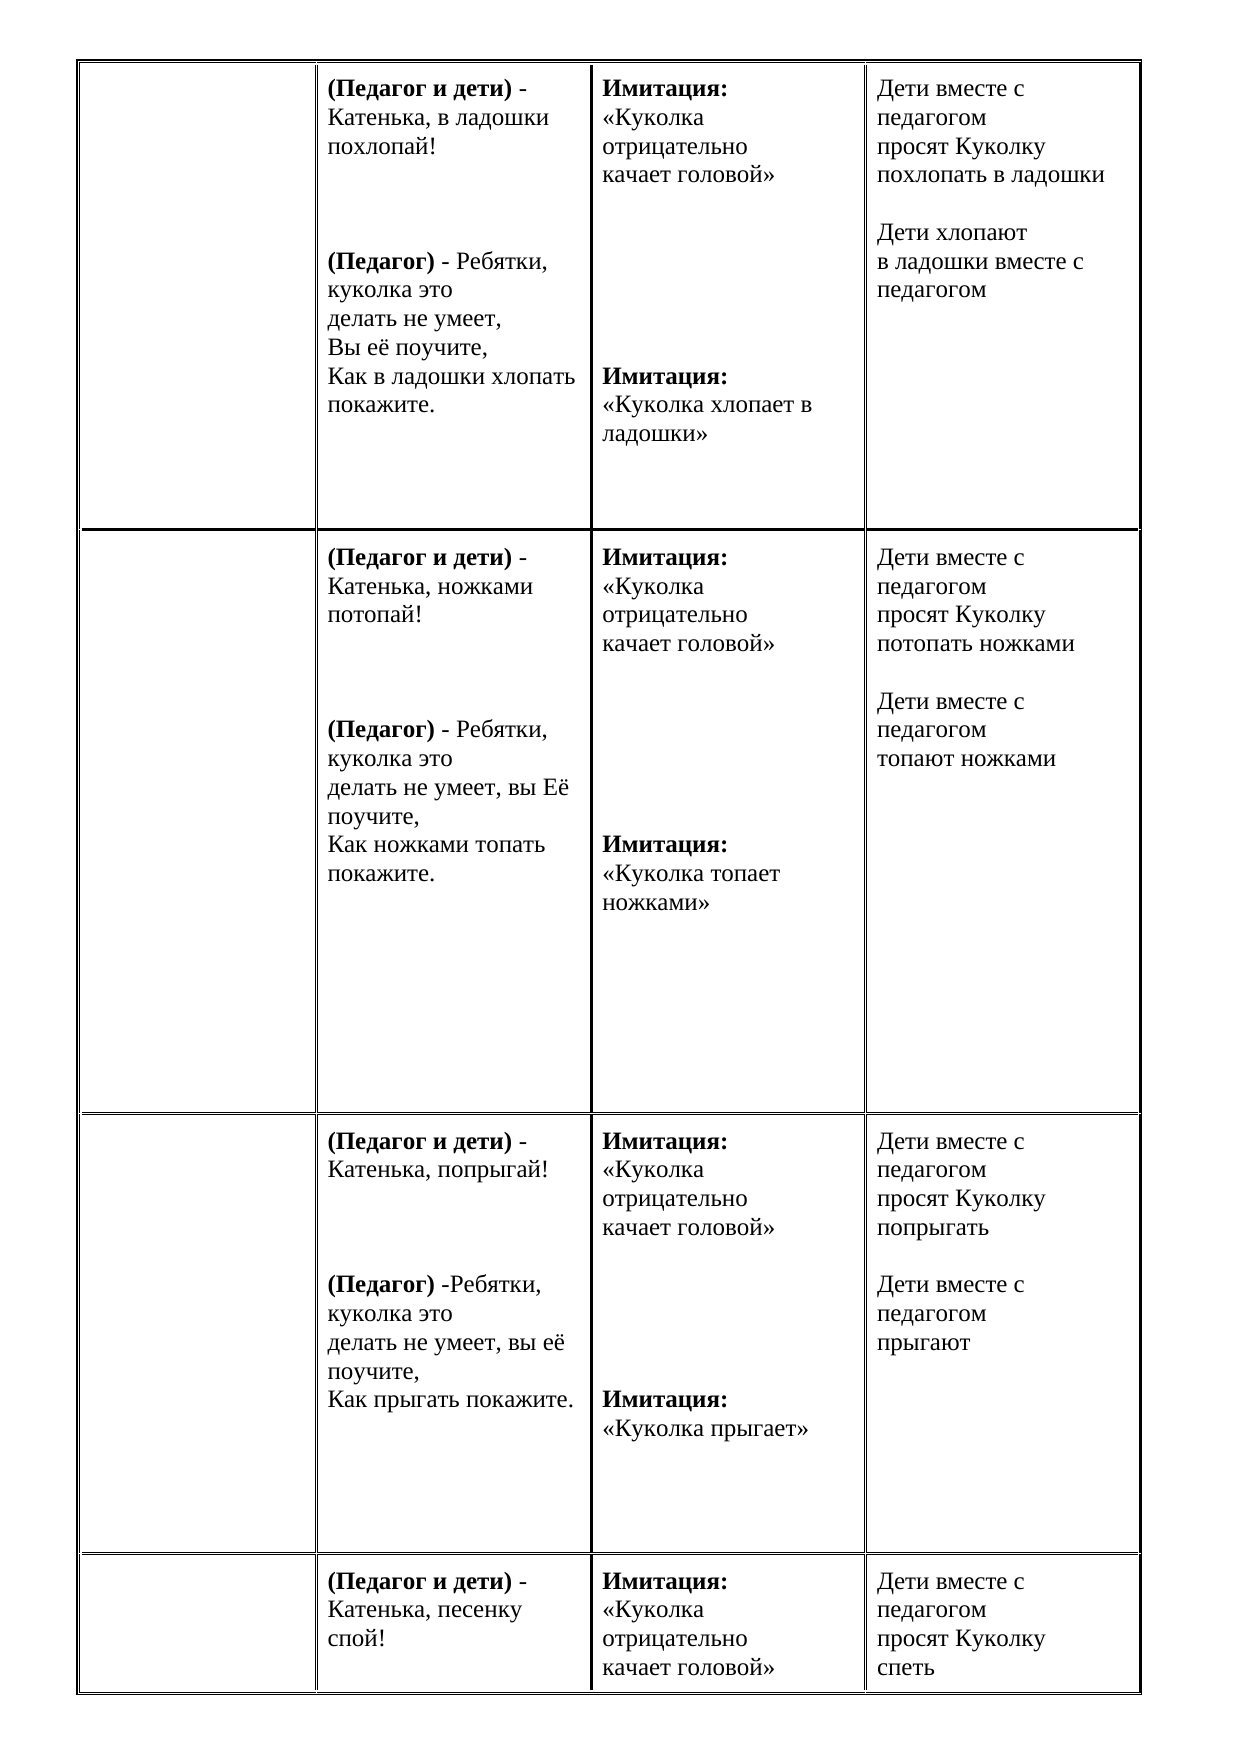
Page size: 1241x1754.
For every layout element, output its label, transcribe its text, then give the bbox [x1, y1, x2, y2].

table_cell (Педагог и дети) -Катенька, в ладошки похлопай! (Педагог) - Ребятки, куколка это делать не умеет, Вы её поучите, Как в ладошки хлопать покажите. [316, 63, 591, 528]
table_cell Имитация: «Куколка отрицательно качает головой» Имитация: «Куколка хлопает в ладошки» [591, 63, 866, 528]
table_cell [78, 528, 315, 1112]
table_cell Имитация: «Куколка отрицательно качает головой» Имитация: «Куколка топает ножками» [593, 531, 864, 1112]
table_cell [316, 1555, 591, 1692]
table_cell [80, 63, 316, 528]
table_cell (Педагог и дети) - Катенька, попрыгай! (Педагог) -Ребятки, куколка это делать не умеет, вы её поучите, Как прыгать покажите. [318, 1115, 590, 1552]
table_cell [78, 1552, 316, 1692]
table_cell Дети вместе с педагогом просят Куколку потопать ножками Дети вместе с педагогом топают ножками [867, 528, 1141, 1112]
table_cell Дети вместе с педагогом просят Куколку похлопать в ладошки Дети хлопают в ладошки вместе с педагогом [866, 63, 1139, 528]
table_cell (Педагог и дети) -Катенька, ножками потопай! (Педагог) - Ребятки, куколка это делать не умеет, вы Её поучите, Как ножками топать покажите. [318, 531, 590, 1112]
table_cell Имитация: «Куколка отрицательно качает головой» Имитация: «Куколка прыгает» [593, 1115, 864, 1552]
table_cell [78, 1112, 316, 1552]
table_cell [866, 1552, 1141, 1692]
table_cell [591, 1555, 866, 1692]
table_cell Дети вместе с педагогом просят Куколку попрыгать Дети вместе с педагогом прыгают [866, 1112, 1141, 1552]
